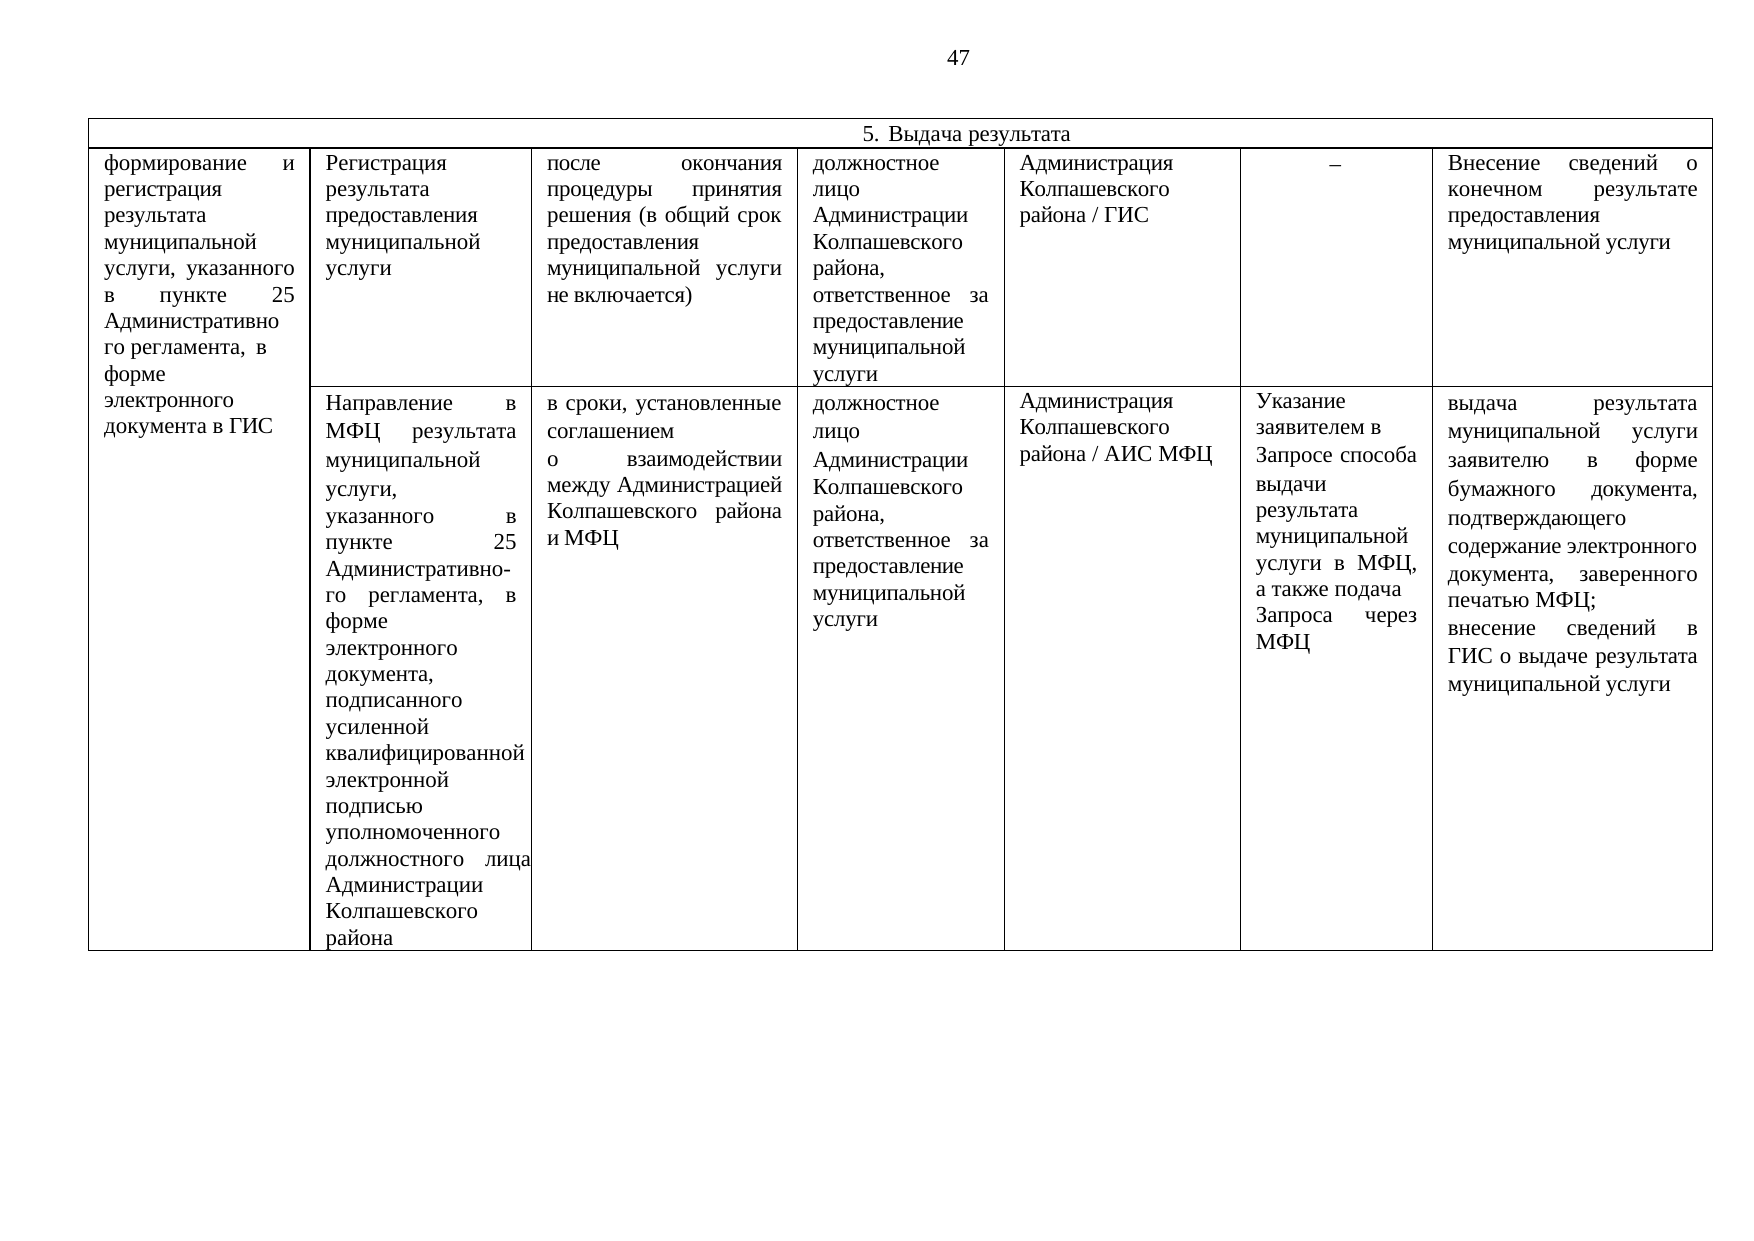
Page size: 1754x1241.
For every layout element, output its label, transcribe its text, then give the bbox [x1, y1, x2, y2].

table_cell в сроки, установленные соглашением о взаимодействии между Администрацией Колпашевского района и МФЦ [532, 387, 797, 950]
table_cell Регистрация результата предоставления муниципальной услуги [311, 149, 531, 386]
table_cell после окончания процедуры принятия решения (в общий срок предоставления муниципальной услуги не включается) [532, 149, 797, 386]
table_cell выдача результата муниципальной услуги заявителю в форме бумажного документа, подтверждающего содержание электронного документа, заверенного печатью МФЦ; внесение сведений в ГИС о выдаче результата муниципальной услуги [1433, 387, 1712, 950]
table_cell Направление в МФЦ результата муниципальной услуги, указанного в пункте 25 Административно-го регламента, в форме электронного документа, подписанного усиленной квалифицированной электронной подписью уполномоченного должностного лица Администрации Колпашевского района [311, 387, 531, 950]
table_cell 5. Выдача результата [89, 119, 1712, 147]
table_cell Администрация Колпашевского района / АИС МФЦ [1005, 387, 1240, 950]
table_cell – [1241, 149, 1432, 386]
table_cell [1005, 149, 1240, 386]
table_cell должностное лицо Администрации Колпашевского района, ответственное за предоставление муниципальной услуги [798, 149, 1004, 386]
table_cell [798, 387, 1004, 950]
table_cell формирование и регистрация результата муниципальной услуги, указанного в пункте 25 Административного регламента, в форме электронного документа в ГИС [89, 149, 309, 950]
table_cell Указание заявителем в Запросе способа выдачи результата муниципальной услуги в МФЦ, а также подача Запроса через МФЦ [1241, 387, 1432, 950]
table_cell Внесение сведений о конечном результате предоставления муниципальной услуги [1433, 149, 1712, 386]
